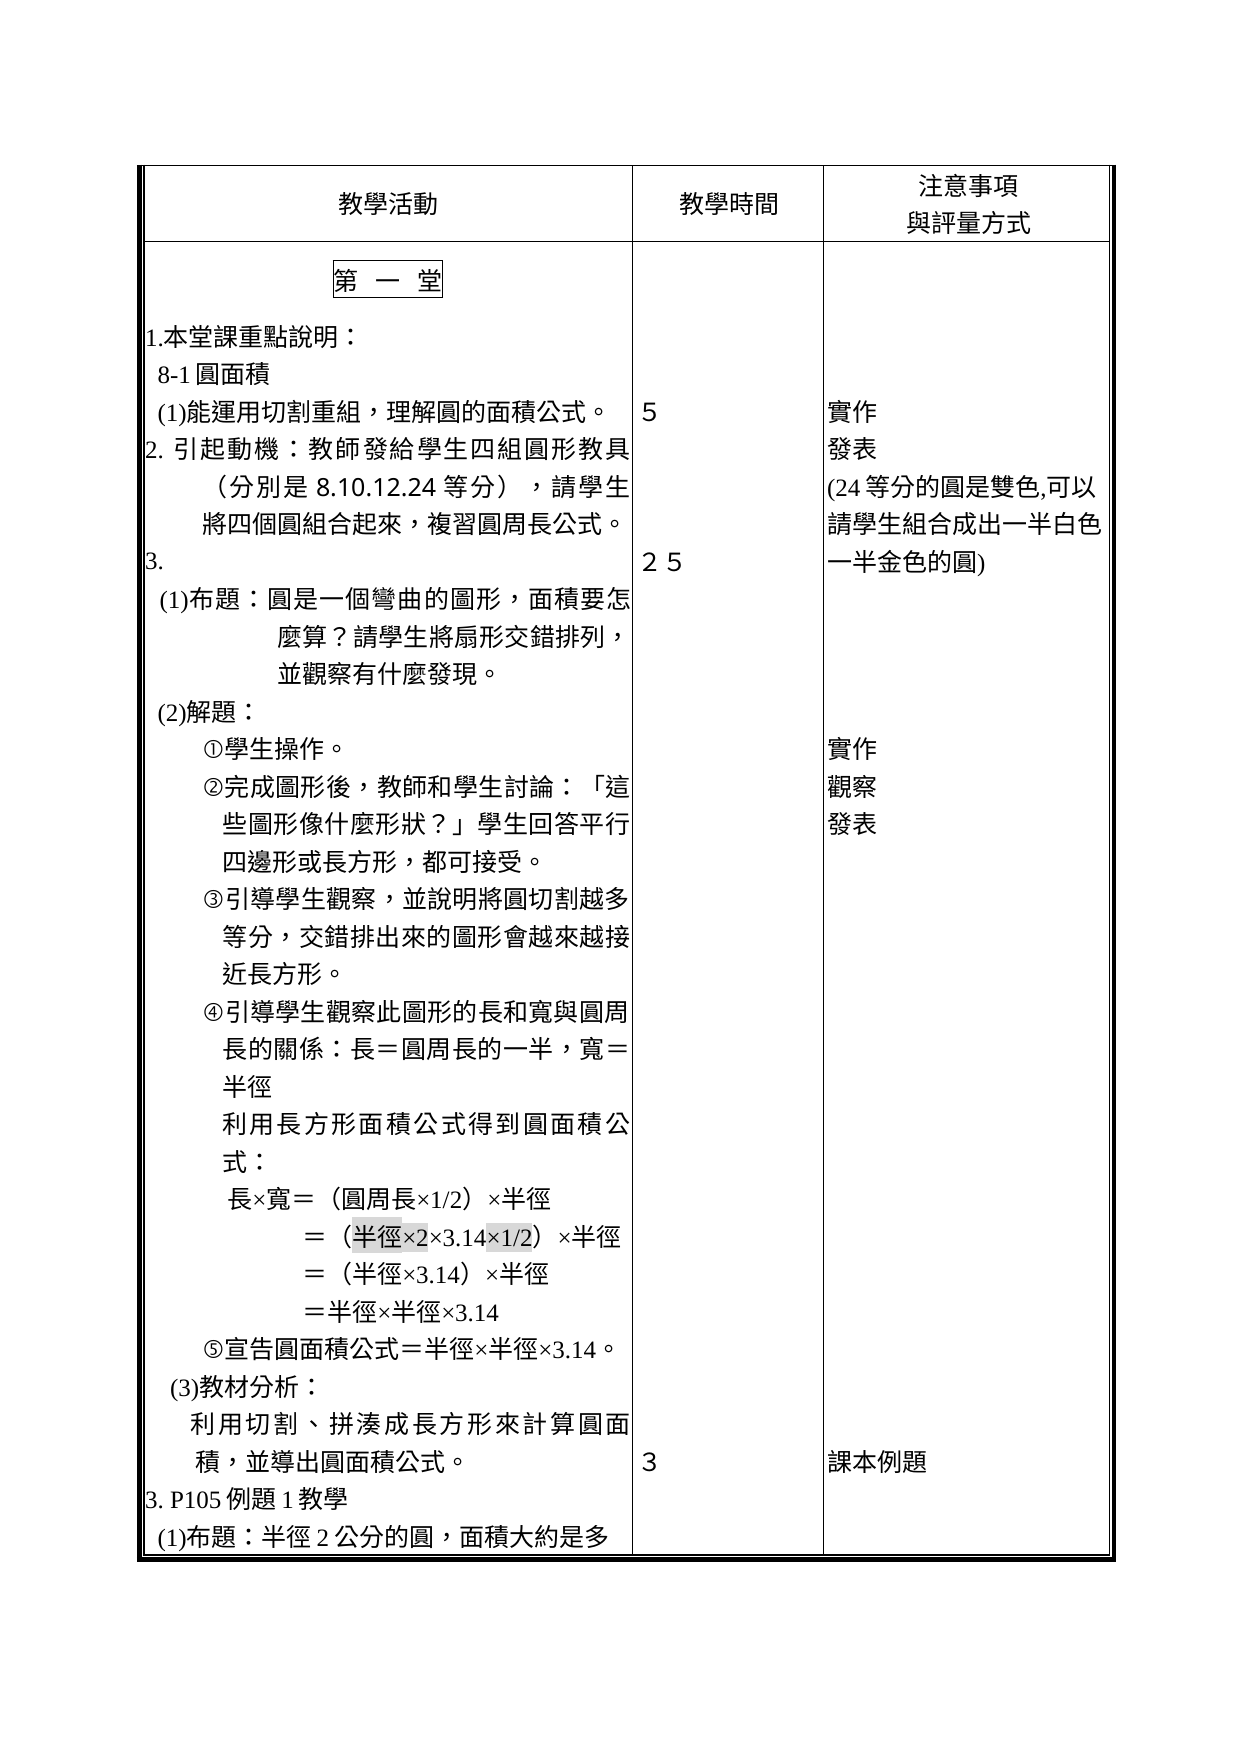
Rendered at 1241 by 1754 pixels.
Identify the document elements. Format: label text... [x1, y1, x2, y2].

table_header 教學時間 [633, 166, 823, 241]
table_cell ５ ２５ ３ ３ ４ [633, 242, 823, 1554]
table_header 教學活動 [145, 166, 632, 241]
table_header 注意事項 與評量方式 [824, 166, 1109, 241]
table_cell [824, 242, 1109, 1554]
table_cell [145, 242, 632, 1554]
